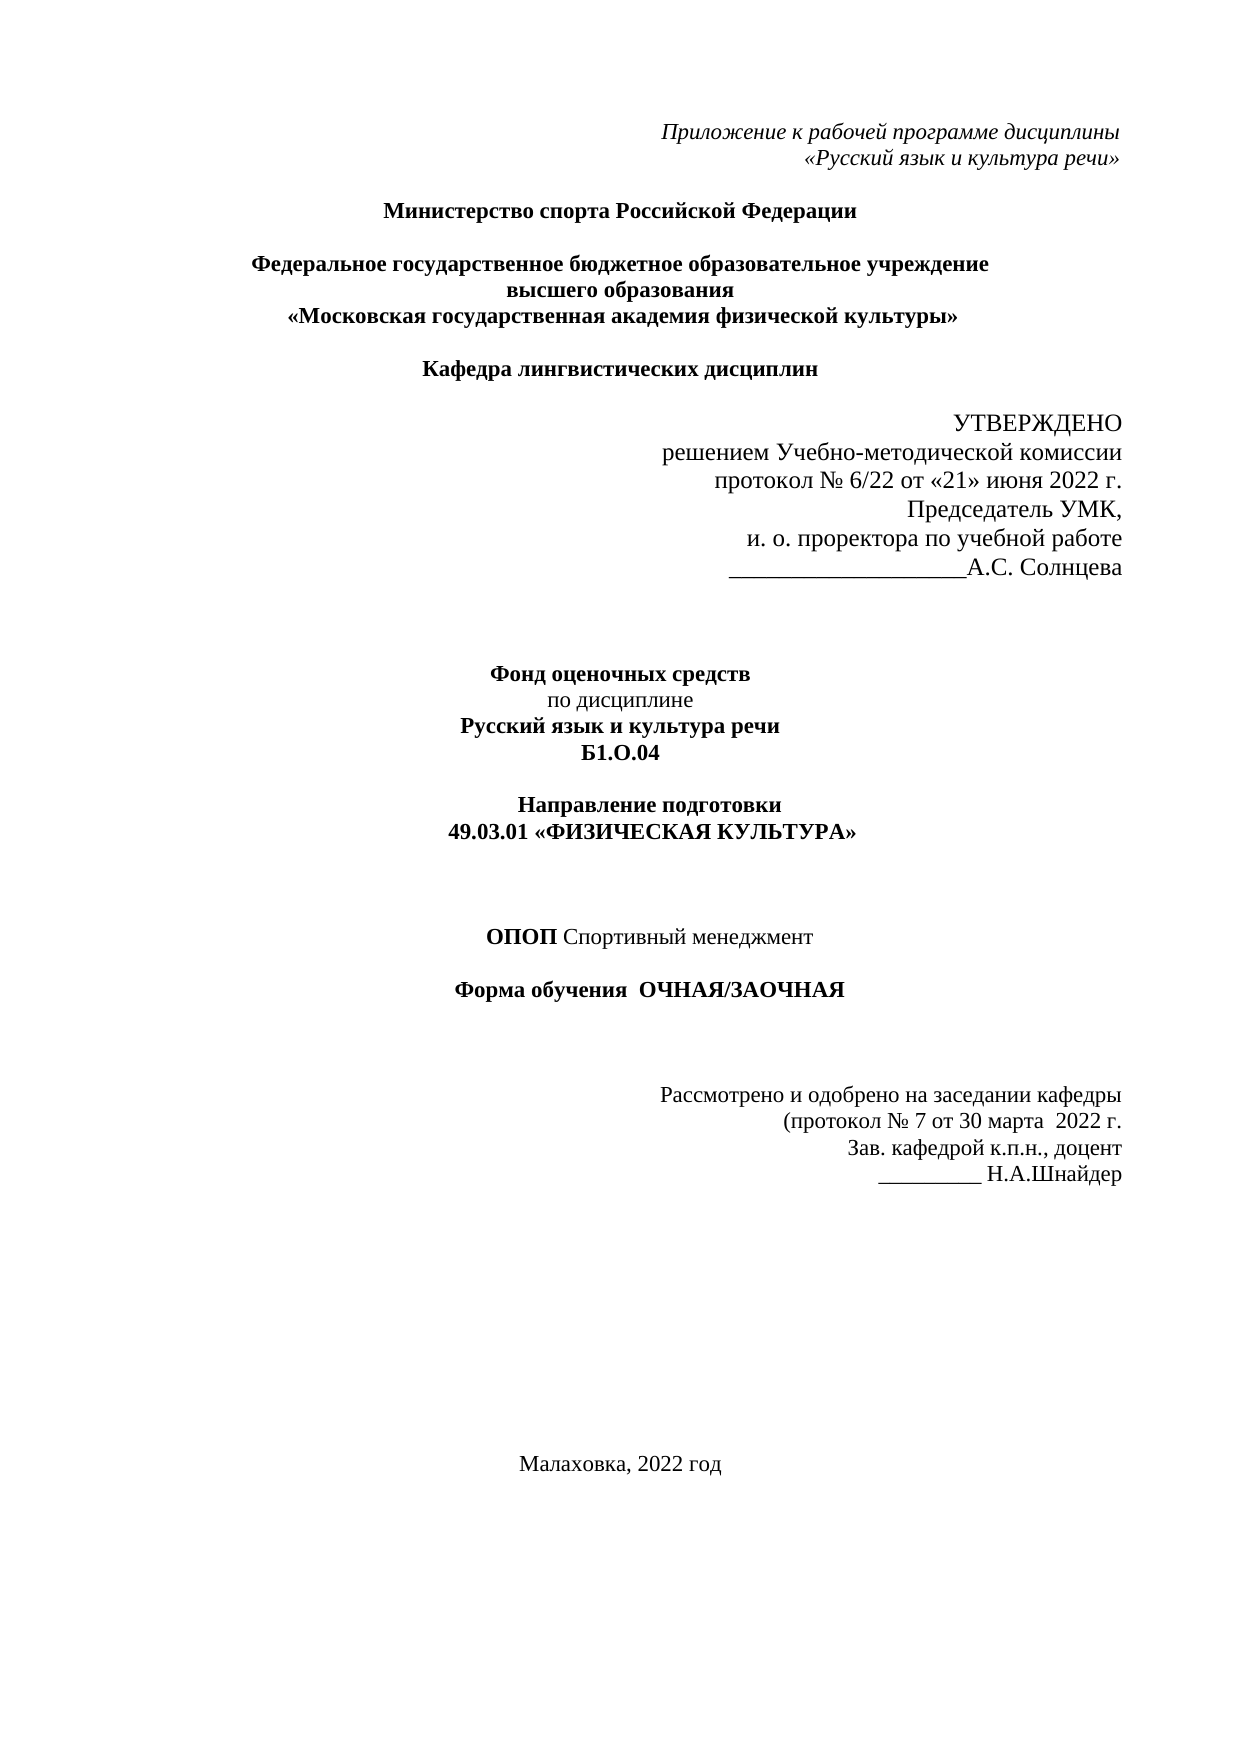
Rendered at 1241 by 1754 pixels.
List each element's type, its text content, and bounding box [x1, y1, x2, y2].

text ОПОП Спортивный менеджмент [118, 923, 1122, 949]
text Рассмотрено и одобрено на заседании кафедры [118, 1081, 1122, 1108]
text Форма обучения ОЧНАЯ/ЗАОЧНАЯ [118, 976, 1122, 1002]
text Русский язык и культура речи [118, 712, 1122, 739]
text Кафедра лингвистических дисциплин [118, 355, 1122, 382]
text ___________________А.С. Солнцева [118, 552, 1122, 581]
text протокол № 6/22 от «21» июня 2022 г. [118, 466, 1122, 494]
text _________ Н.А.Шнайдер [118, 1160, 1122, 1187]
text по дисциплине [118, 686, 1122, 712]
text УТВЕРЖДЕНО [118, 408, 1122, 437]
text «Московская государственная академия физической культуры» [118, 303, 1122, 329]
text решением Учебно-методической комиссии [118, 437, 1122, 466]
text и. о. проректора по учебной работе [118, 523, 1122, 552]
text Приложение к рабочей программе дисциплины [118, 118, 1122, 144]
text Фонд оценочных средств [118, 659, 1122, 686]
text Направление подготовки [118, 791, 1122, 818]
text высшего образования [118, 276, 1122, 303]
text Министерство спорта Российской Федерации [118, 197, 1122, 223]
text «Русский язык и культура речи» [118, 144, 1122, 171]
text Б1.О.04 [118, 739, 1122, 765]
text Малаховка, 2022 год [118, 1450, 1122, 1477]
text Председатель УМК, [118, 494, 1122, 523]
text 49.03.01 «ФИЗИЧЕСКАЯ КУЛЬТУРА» [118, 818, 1122, 844]
text Зав. кафедрой к.п.н., доцент [118, 1134, 1122, 1160]
text (протокол № 7 от 30 марта 2022 г. [118, 1108, 1122, 1134]
text Федеральное государственное бюджетное образовательное учреждение [118, 250, 1122, 276]
